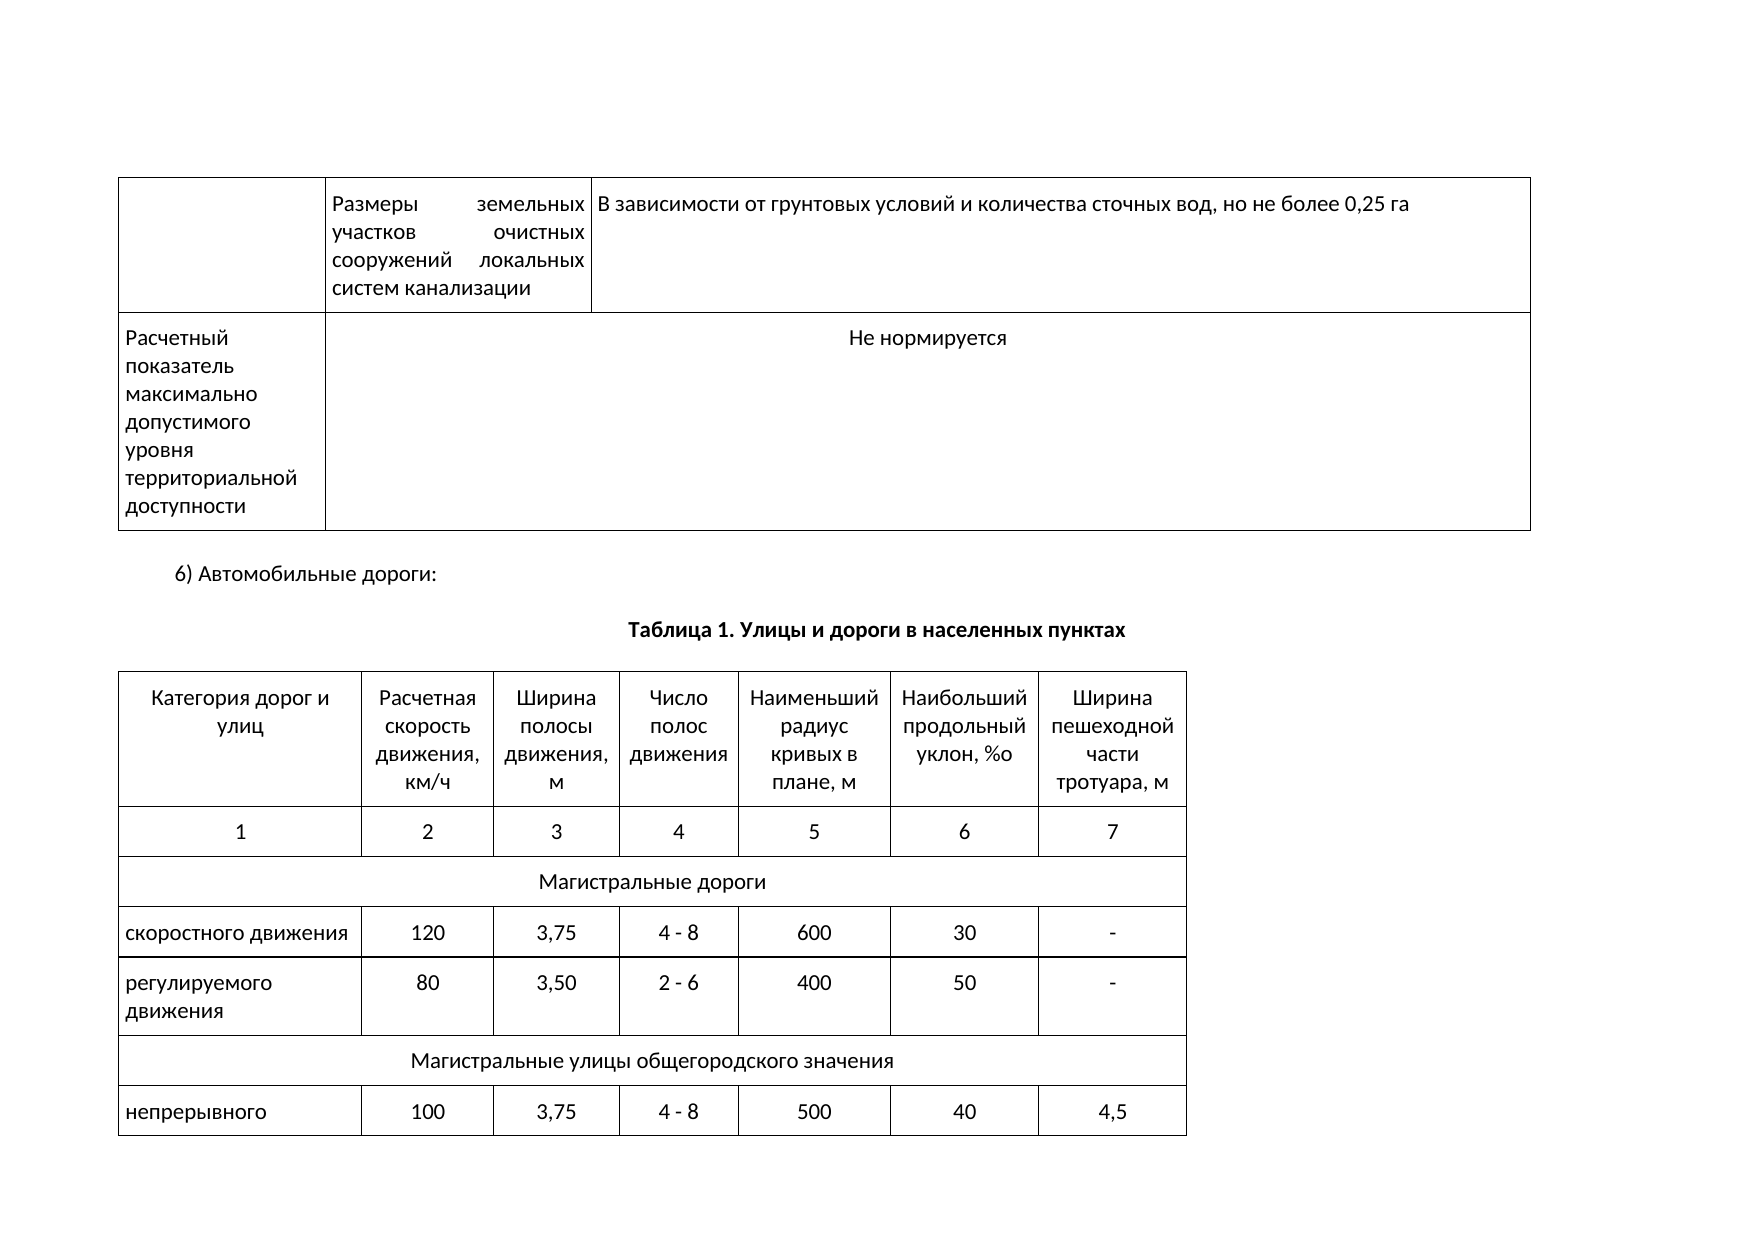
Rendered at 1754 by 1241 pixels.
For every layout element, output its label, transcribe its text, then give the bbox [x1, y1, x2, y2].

table_cell 3,75 [494, 907, 619, 956]
table_cell 1 [119, 807, 361, 856]
table_cell 2 [362, 807, 493, 856]
table_cell - [1039, 958, 1186, 1035]
table_cell 4 - 8 [620, 1086, 738, 1135]
table_cell 3,50 [494, 958, 619, 1035]
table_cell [119, 1086, 361, 1135]
table_header Ширина пешеходной части тротуара, м [1039, 672, 1186, 806]
table_cell регулируемого движения [119, 958, 361, 1035]
table_cell - [1039, 907, 1186, 956]
table_cell 3,75 [494, 1086, 619, 1135]
table_cell 400 [739, 958, 890, 1035]
table_cell 3 [494, 807, 619, 856]
table_cell Расчетный показатель максимально допустимого уровня территориальной доступности [119, 313, 325, 530]
table_cell Не нормируется [326, 313, 1530, 530]
table_cell 120 [362, 907, 493, 956]
title Таблица 1. Улицы и дороги в населенных пунктах [118, 615, 1636, 643]
table_header Ширина полосы движения, м [494, 672, 619, 806]
table_cell 4,5 [1039, 1086, 1186, 1135]
table_cell 4 - 8 [620, 907, 738, 956]
table_cell Размеры земельных участков очистных сооружений локальных систем канализации [326, 178, 591, 312]
table_cell Магистральные дороги [119, 857, 1186, 906]
table_cell В зависимости от грунтовых условий и количества сточных вод, но не более 0,25 га [592, 178, 1530, 312]
table_header Наименьший радиус кривых в плане, м [739, 672, 890, 806]
table_header Наибольший продольный уклон, %о [891, 672, 1038, 806]
table_cell 30 [891, 907, 1038, 956]
table_cell 600 [739, 907, 890, 956]
table_cell 4 [620, 807, 738, 856]
table_cell 5 [739, 807, 890, 856]
table_cell 40 [891, 1086, 1038, 1135]
table_cell 7 [1039, 807, 1186, 856]
text 6) Автомобильные дороги: [118, 559, 1636, 587]
table_cell 500 [739, 1086, 890, 1135]
table_cell 50 [891, 958, 1038, 1035]
table_cell 80 [362, 958, 493, 1035]
table_header Расчетная скорость движения, км/ч [362, 672, 493, 806]
table_cell скоростного движения [119, 907, 361, 956]
table_header Число полос движения [620, 672, 738, 806]
table_cell 2 - 6 [620, 958, 738, 1035]
table_header Категория дорог и улиц [119, 672, 361, 806]
table_cell 100 [362, 1086, 493, 1135]
table_cell Магистральные улицы общегородского значения [119, 1036, 1186, 1085]
table_cell 6 [891, 807, 1038, 856]
